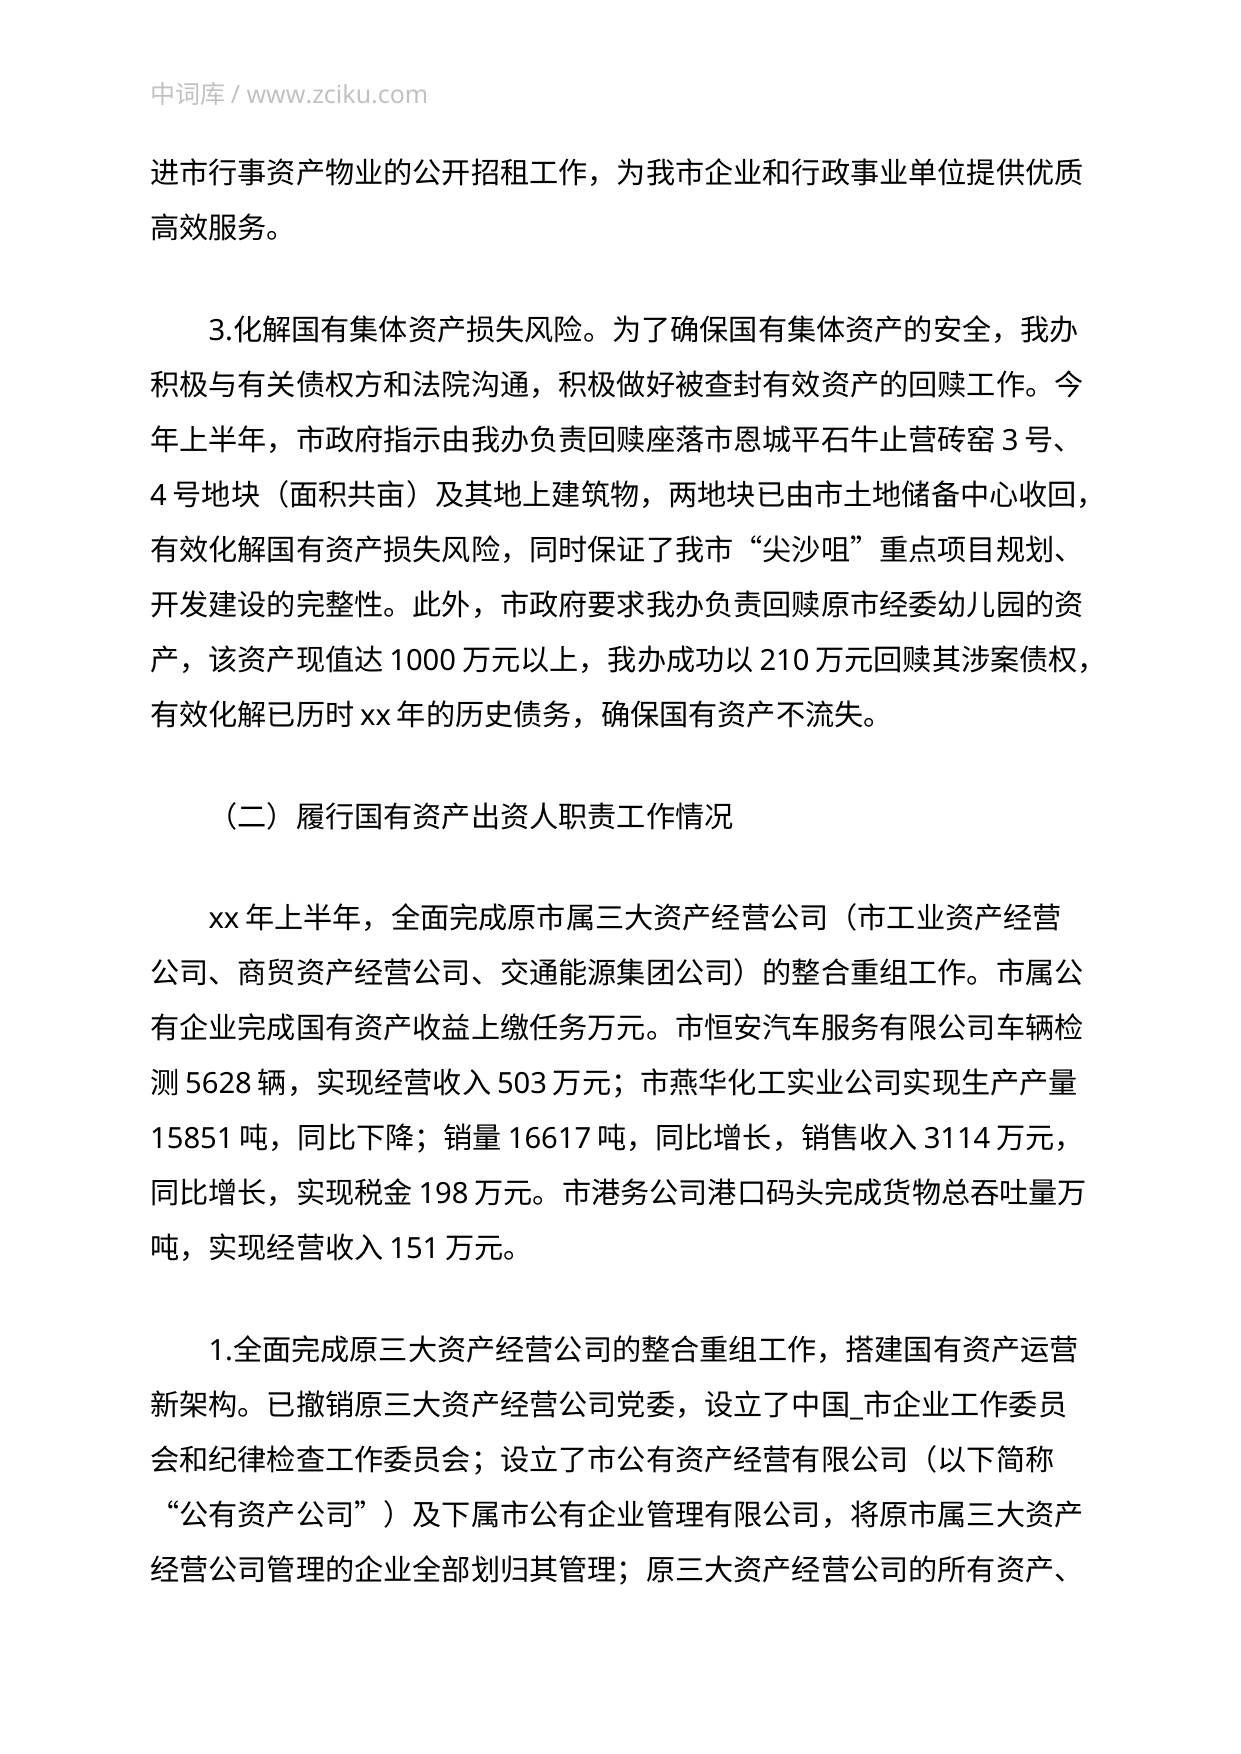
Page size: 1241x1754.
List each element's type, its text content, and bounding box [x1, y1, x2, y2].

text 3.化解国有集体资产损失风险。为了确保国有集体资产的安全，我办积极与有关债权方和法院沟通，积极做好被查封有效资产的回赎工作。今年上半年，市政府指示由我办负责回赎座落市恩城平石牛止营砖窑3号、4号地块（面积共亩）及其地上建筑物，两地块已由市土地储备中心收回，有效化解国有资产损失风险，同时保证了我市“尖沙咀”重点项目规划、开发建设的完整性。此外，市政府要求我办负责回赎原市经委幼儿园的资产，该资产现值达1000万元以上，我办成功以210万元回赎其涉案债权，有效化解已历时xx年的历史债务，确保国有资产不流失。 [150, 307, 1090, 734]
text xx年上半年，全面完成原市属三大资产经营公司（市工业资产经营公司、商贸资产经营公司、交通能源集团公司）的整合重组工作。市属公有企业完成国有资产收益上缴任务万元。市恒安汽车服务有限公司车辆检测5628辆，实现经营收入503万元；市燕华化工实业公司实现生产产量15851吨，同比下降；销量16617吨，同比增长，销售收入3114万元，同比增长，实现税金198万元。市港务公司港口码头完成货物总吞吐量万吨，实现经营收入151万元。 [150, 895, 1090, 1267]
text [150, 150, 1090, 247]
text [150, 1327, 1090, 1589]
text （二）履行国有资产出资人职责工作情况 [150, 793, 1090, 836]
